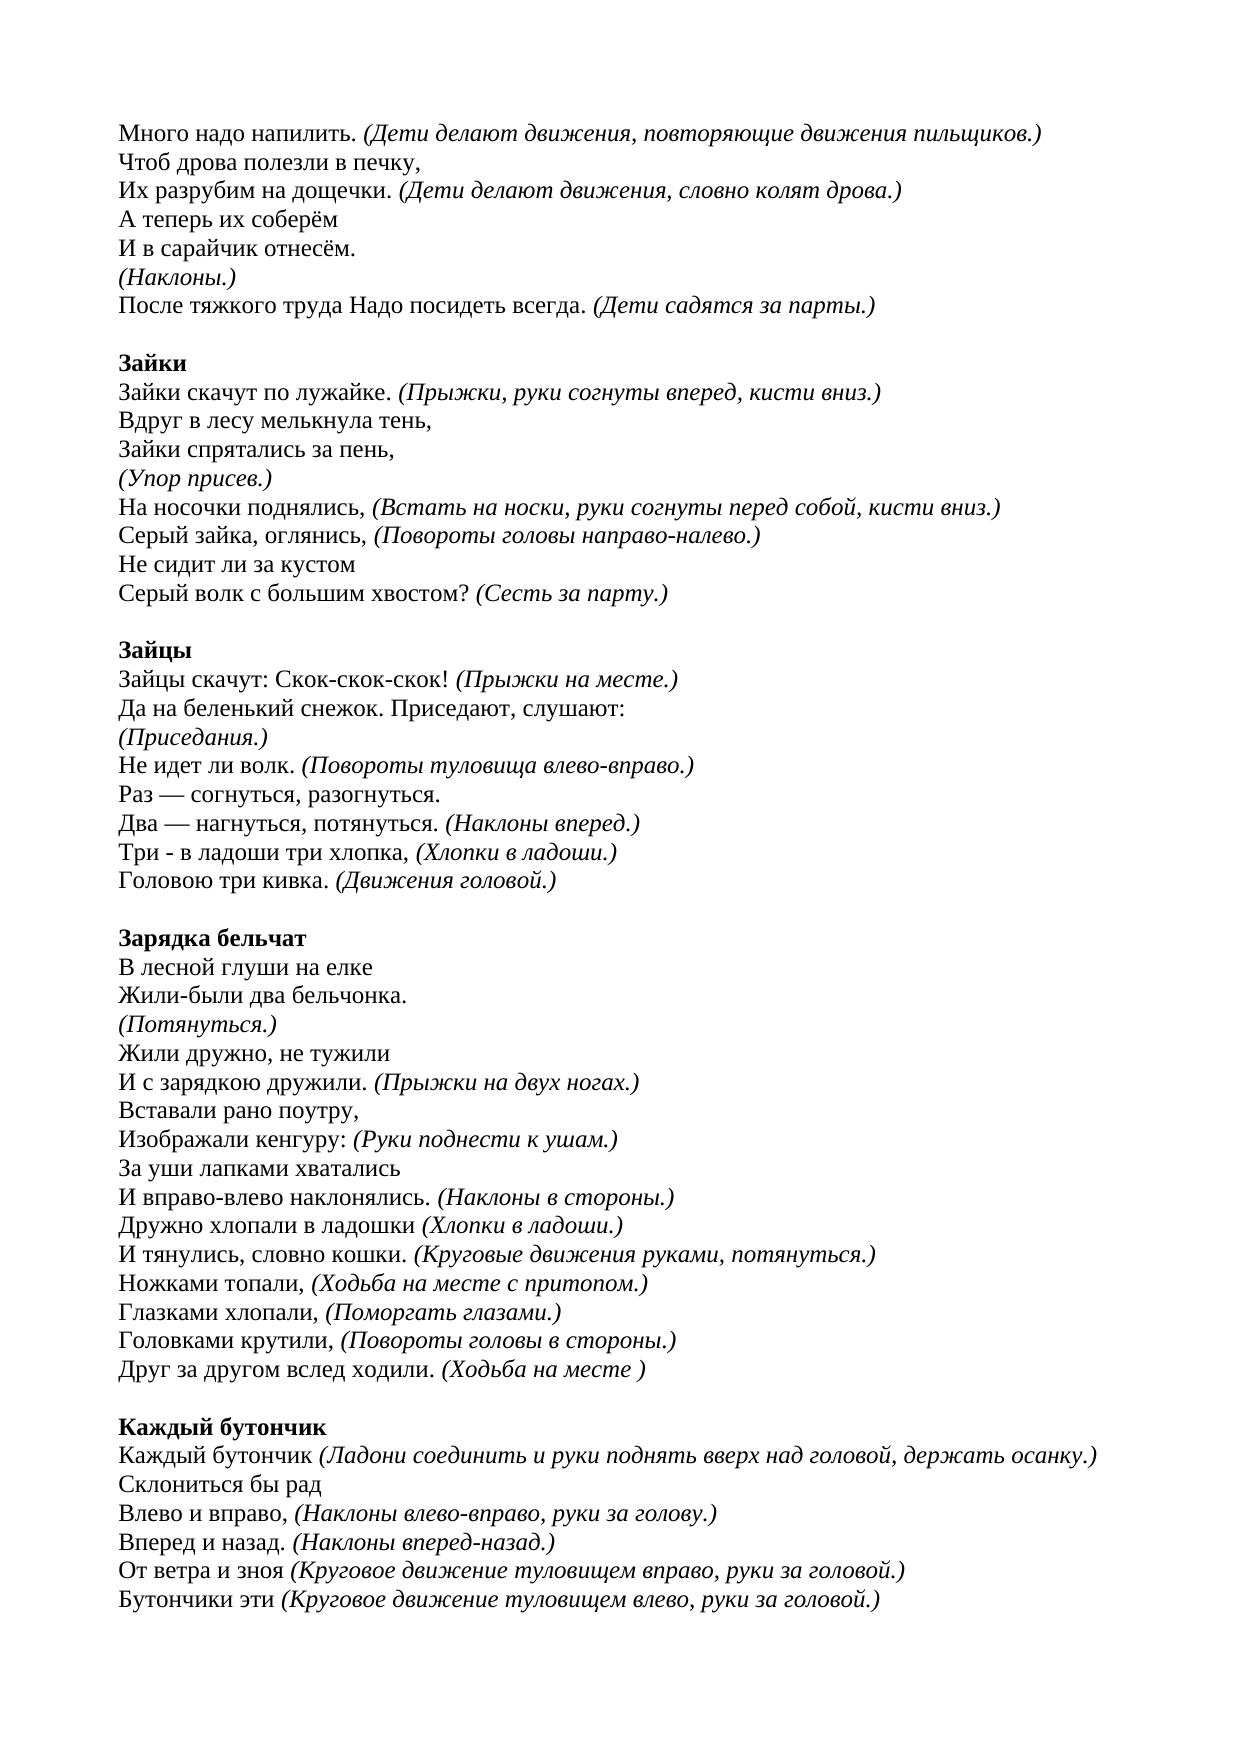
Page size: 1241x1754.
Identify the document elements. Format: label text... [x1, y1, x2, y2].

text (Наклоны.) [118, 262, 1122, 291]
text От ветра и зноя (Круговое движение туловищем вправо, руки за головой.) [118, 1556, 1122, 1584]
text За уши лапками хватались [118, 1153, 1122, 1182]
text Вставали рано поутру, [118, 1096, 1122, 1124]
text И с зарядкою дружили. (Прыжки на двух ногах.) [118, 1067, 1122, 1096]
text После тяжкого труда Надо посидеть всегда. (Дети садятся за парты.) [118, 291, 1122, 319]
text Зайки спрятались за пень, [118, 434, 1122, 463]
text Два — нагнуться, потянуться. (Наклоны вперед.) [118, 808, 1122, 837]
text Зайки [118, 348, 1122, 377]
text Бутончики эти (Круговое движение туловищем влево, руки за головой.) [118, 1584, 1122, 1613]
text Жили дружно, не тужили [118, 1038, 1122, 1067]
text Жили-были два бельчонка. [118, 981, 1122, 1009]
text (Потянуться.) [118, 1009, 1122, 1038]
text Склониться бы рад [118, 1469, 1122, 1498]
text Зайки скачут по лужайке. (Прыжки, руки согнуты вперед, кисти вниз.) [118, 377, 1122, 406]
text Глазками хлопали, (Поморгать глазами.) [118, 1297, 1122, 1326]
text И вправо-влево наклонялись. (Наклоны в стороны.) [118, 1182, 1122, 1211]
text Зарядка бельчат [118, 923, 1122, 952]
text Влево и вправо, (Наклоны влево-вправо, руки за голову.) [118, 1498, 1122, 1527]
text Вперед и назад. (Наклоны вперед-назад.) [118, 1527, 1122, 1556]
text Серый зайка, оглянись, (Повороты головы направо-налево.) [118, 521, 1122, 549]
text Чтоб дрова полезли в печку, [118, 147, 1122, 176]
text Их разрубим на дощечки. (Дети делают движения, словно колят дрова.) [118, 176, 1122, 204]
text Не идет ли волк. (Повороты туловища влево-вправо.) [118, 751, 1122, 779]
text Ножками топали, (Ходьба на месте с притопом.) [118, 1268, 1122, 1297]
text (Приседания.) [118, 722, 1122, 751]
text На носочки поднялись, (Встать на носки, руки согнуты перед собой, кисти вниз.) [118, 492, 1122, 521]
text В лесной глуши на елке [118, 952, 1122, 981]
text Зайцы скачут: Скок-скок-скок! (Прыжки на месте.) [118, 664, 1122, 693]
text Не сидит ли за кустом [118, 549, 1122, 578]
text Три - в ладоши три хлопка, (Хлопки в ладоши.) [118, 837, 1122, 866]
text Раз — согнуться, разогнуться. [118, 779, 1122, 808]
text Головою три кивка. (Движения головой.) [118, 866, 1122, 894]
text Серый волк с большим хвостом? (Сесть за парту.) [118, 578, 1122, 607]
text И тянулись, словно кошки. (Круговые движения руками, потянуться.) [118, 1239, 1122, 1268]
text Зайцы [118, 636, 1122, 664]
text Друг за другом вслед ходили. (Ходьба на месте ) [118, 1354, 1122, 1383]
text (Упор присев.) [118, 463, 1122, 492]
text Головками крутили, (Повороты головы в стороны.) [118, 1326, 1122, 1354]
text Вдруг в лесу мелькнула тень, [118, 406, 1122, 434]
text Изображали кенгуру: (Руки поднести к ушам.) [118, 1124, 1122, 1153]
text Да на беленький снежок. Приседают, слушают: [118, 693, 1122, 722]
text Каждый бутончик (Ладони соединить и руки поднять вверх над головой, держать осанку.) [118, 1441, 1122, 1469]
text Много надо напилить. (Дети делают движения, повторяющие движения пильщиков.) [118, 118, 1122, 147]
text Дружно хлопали в ладошки (Хлопки в ладоши.) [118, 1211, 1122, 1239]
text И в сарайчик отнесём. [118, 233, 1122, 262]
text Каждый бутончик [118, 1412, 1122, 1441]
text А теперь их соберём [118, 204, 1122, 233]
